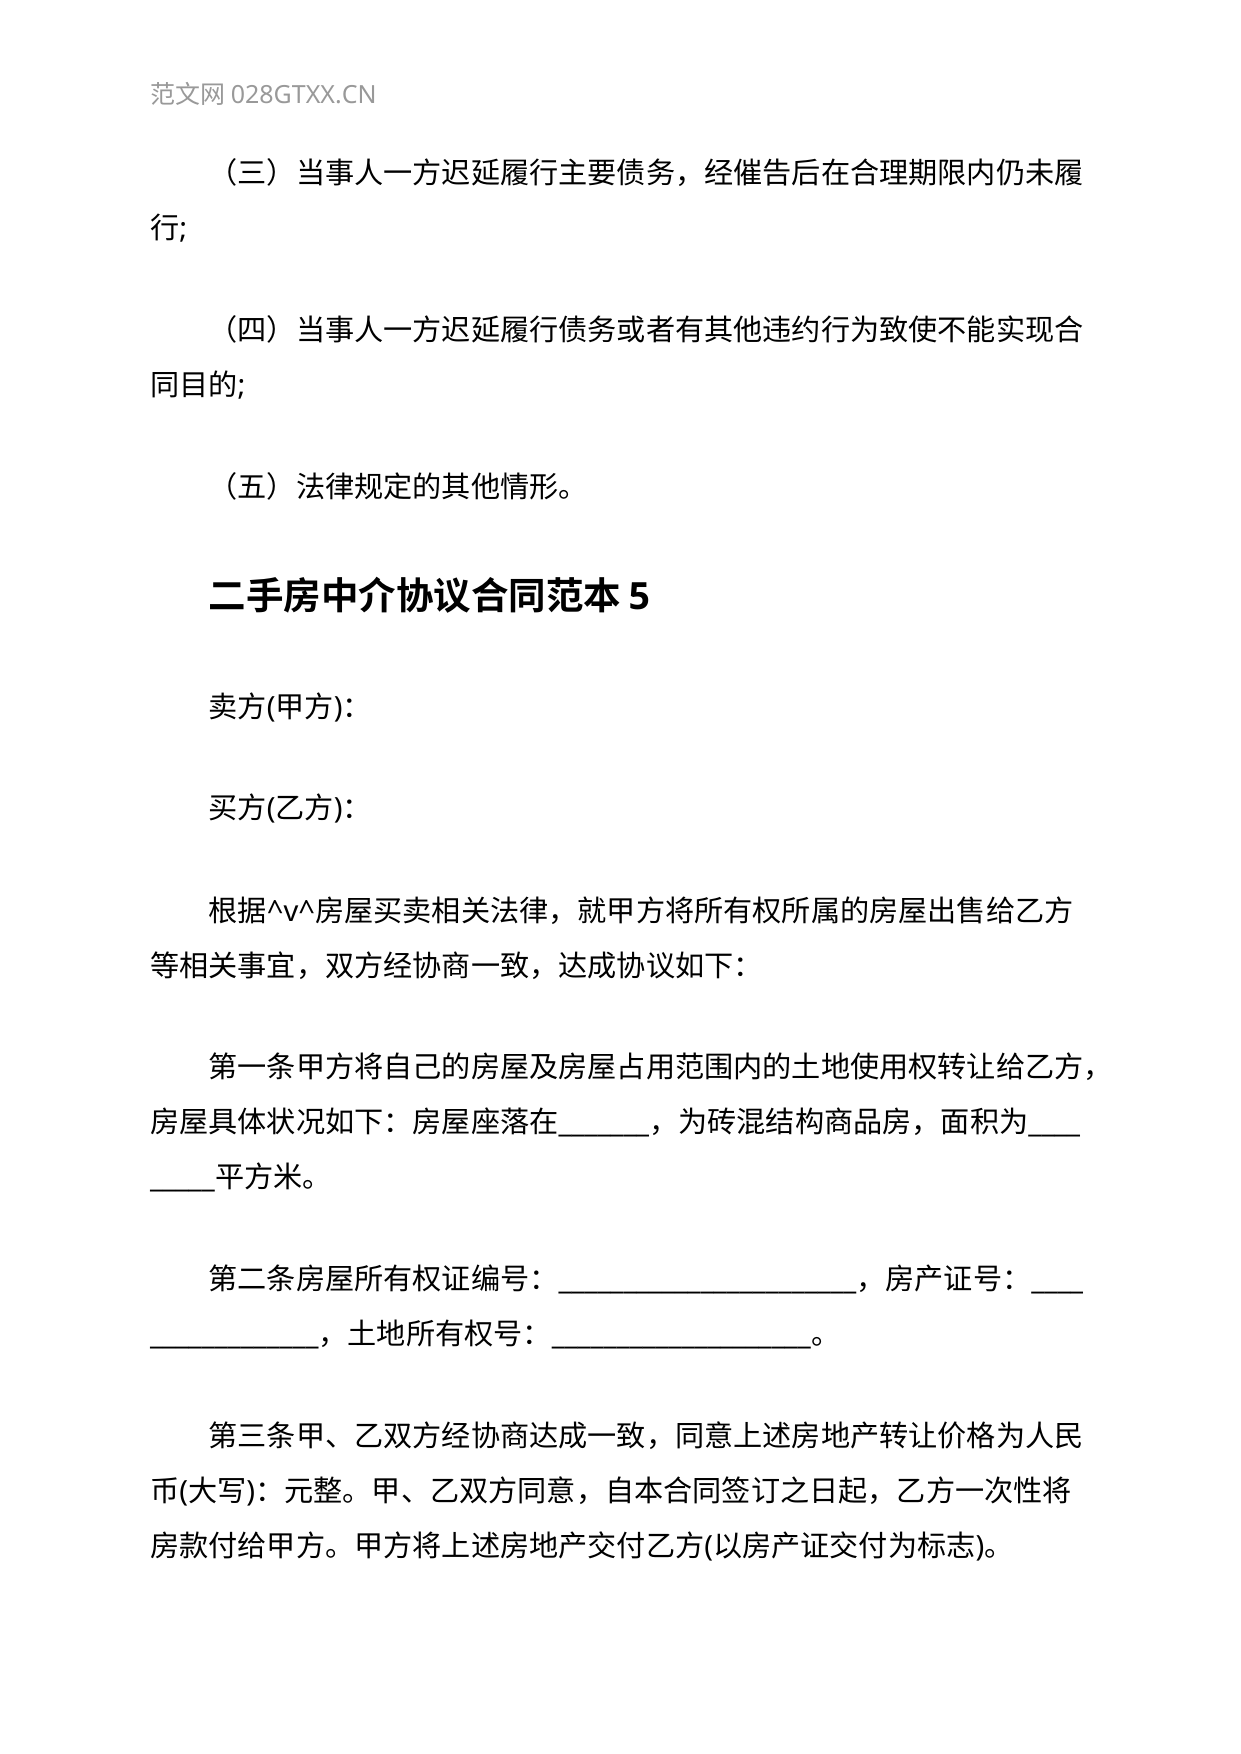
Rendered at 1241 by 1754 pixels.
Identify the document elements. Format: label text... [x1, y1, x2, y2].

text 卖方(甲方)： [150, 683, 1090, 726]
text 买方(乙方)： [150, 785, 1090, 827]
text 根据^v^房屋买卖相关法律，就甲方将所有权所属的房屋出售给乙方等相关事宜，双方经协商一致，达成协议如下： [150, 887, 1090, 984]
text （三）当事人一方迟延履行主要债务，经催告后在合理期限内仍未履行; [150, 150, 1090, 247]
text （五）法律规定的其他情形。 [150, 464, 1090, 506]
text 第一条甲方将自己的房屋及房屋占用范围内的土地使用权转让给乙方，房屋具体状况如下：房屋座落在_______，为砖混结构商品房，面积为_________平方米。 [150, 1044, 1090, 1196]
text 二手房中介协议合同范本5 [150, 566, 1090, 620]
text 第三条甲、乙双方经协商达成一致，同意上述房地产转让价格为人民币(大写)：元整。甲、乙双方同意，自本合同签订之日起，乙方一次性将房款付给甲方。甲方将上述房地产交付乙方(以房产证交付为标志)。 [150, 1413, 1090, 1565]
text （四）当事人一方迟延履行债务或者有其他违约行为致使不能实现合同目的; [150, 307, 1090, 404]
text 第二条房屋所有权证编号：_______________________，房产证号：_________________，土地所有权号：____________________。 [150, 1256, 1090, 1353]
